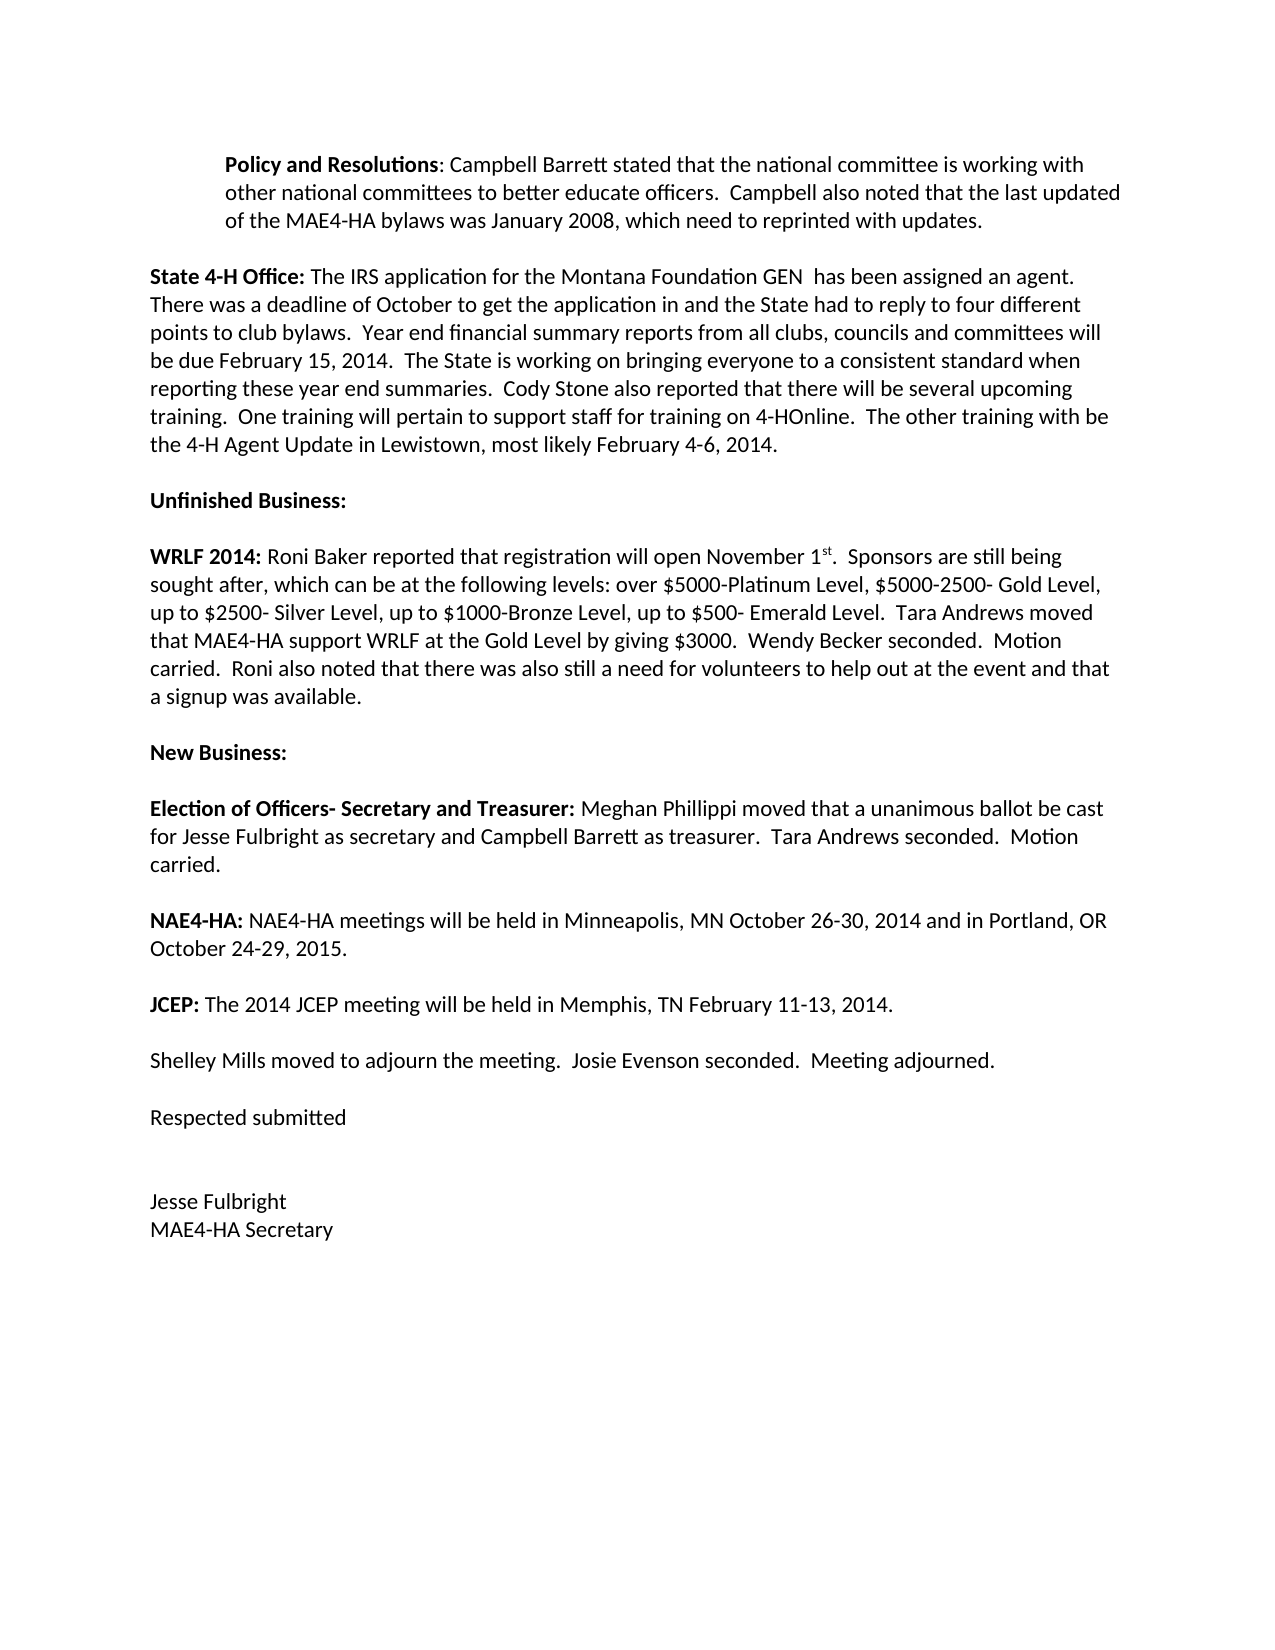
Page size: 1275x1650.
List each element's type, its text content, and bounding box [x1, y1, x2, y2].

text Shelley Mills moved to adjourn the meeting. Josie Evenson seconded. Meeting adjourned. [150, 1047, 1125, 1075]
text JCEP: The 2014 JCEP meeting will be held in Memphis, TN February 11-13, 2014. [150, 991, 1125, 1019]
text WRLF 2014: Roni Baker reported that registration will open November 1st. Sponsors are still being sought after, which can be at the following levels: over $5000-Platinum Level, $5000-2500- Gold Level, up to $2500- Silver Level, up to $1000-Bronze Level, up to $500- Emerald Level. Tara Andrews moved that MAE4-HA support WRLF at the Gold Level by giving $3000. Wendy Becker seconded. Motion carried. Roni also noted that there was also still a need for volunteers to help out at the event and that a signup was available. [150, 542, 1125, 710]
text Election of Officers- Secretary and Treasurer: Meghan Phillippi moved that a unanimous ballot be cast for Jesse Fulbright as secretary and Campbell Barrett as treasurer. Tara Andrews seconded. Motion carried. [150, 794, 1125, 878]
text Unfinished Business: [150, 486, 1125, 514]
text State 4-H Office: The IRS application for the Montana Foundation GEN has been assigned an agent. There was a deadline of October to get the application in and the State had to reply to four different points to club bylaws. Year end financial summary reports from all clubs, councils and committees will be due February 15, 2014. The State is working on bringing everyone to a consistent standard when reporting these year end summaries. Cody Stone also reported that there will be several upcoming training. One training will pertain to support staff for training on 4-HOnline. The other training with be the 4-H Agent Update in Lewistown, most likely February 4-6, 2014. [150, 262, 1125, 458]
text MAE4-HA Secretary [150, 1215, 1125, 1243]
text Policy and Resolutions: Campbell Barrett stated that the national committee is working with other national committees to better educate officers. Campbell also noted that the last updated of the MAE4-HA bylaws was January 2008, which need to reprinted with updates. [225, 150, 1125, 234]
text Jesse Fulbright [150, 1187, 1125, 1215]
text Respected submitted [150, 1103, 1125, 1131]
text New Business: [150, 738, 1125, 766]
text NAE4-HA: NAE4-HA meetings will be held in Minneapolis, MN October 26-30, 2014 and in Portland, OR October 24-29, 2015. [150, 907, 1125, 963]
